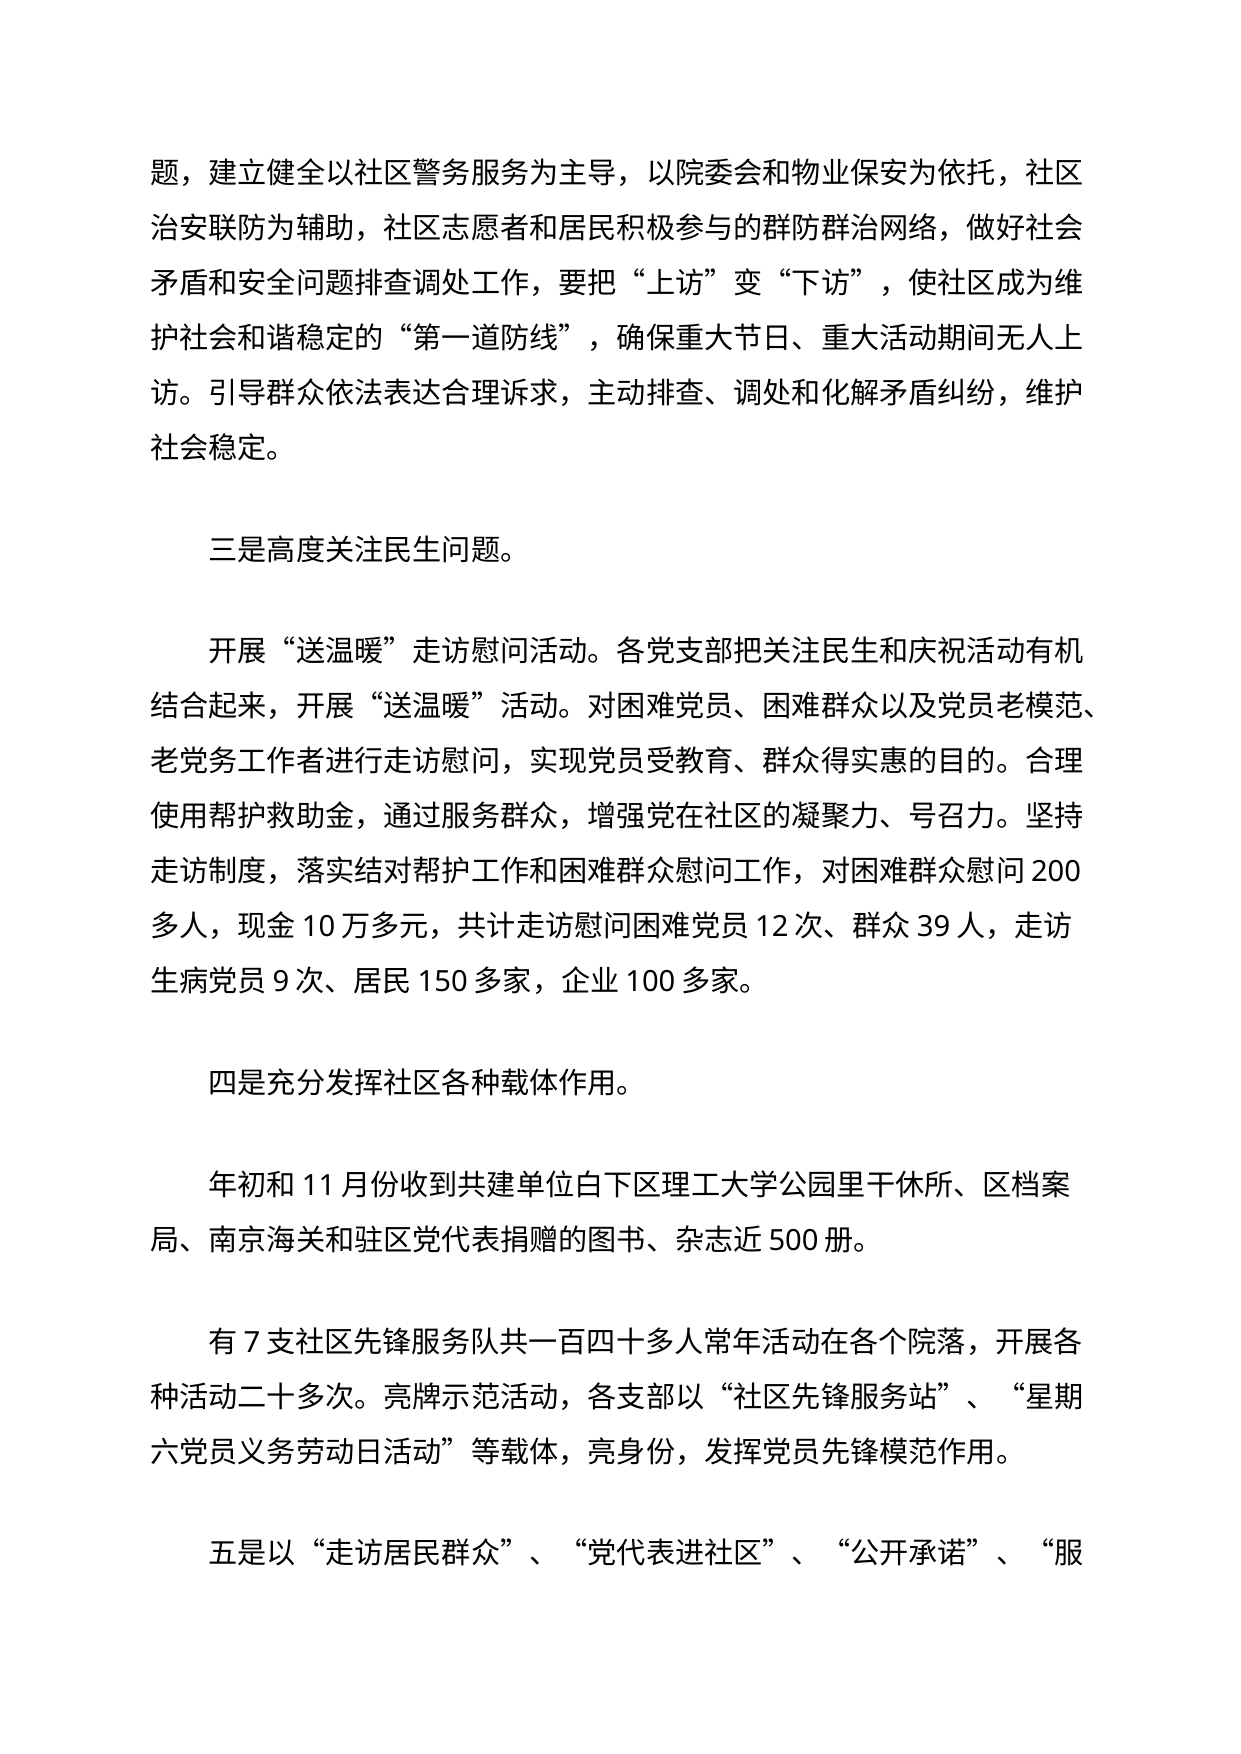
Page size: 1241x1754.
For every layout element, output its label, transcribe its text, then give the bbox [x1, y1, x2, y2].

text 开展“送温暖”走访慰问活动。各党支部把关注民生和庆祝活动有机结合起来，开展“送温暖”活动。对困难党员、困难群众以及党员老模范、老党务工作者进行走访慰问，实现党员受教育、群众得实惠的目的。合理使用帮护救助金，通过服务群众，增强党在社区的凝聚力、号召力。坚持走访制度，落实结对帮护工作和困难群众慰问工作，对困难群众慰问200多人，现金10万多元，共计走访慰问困难党员12次、群众39人，走访生病党员9次、居民150多家，企业100多家。 [150, 628, 1090, 1000]
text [150, 1530, 1090, 1572]
text 年初和11月份收到共建单位白下区理工大学公园里干休所、区档案局、南京海关和驻区党代表捐赠的图书、杂志近500册。 [150, 1161, 1090, 1259]
text 四是充分发挥社区各种载体作用。 [150, 1059, 1090, 1102]
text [150, 150, 1090, 467]
text 三是高度关注民生问题。 [150, 526, 1090, 568]
text 有7支社区先锋服务队共一百四十多人常年活动在各个院落，开展各种活动二十多次。亮牌示范活动，各支部以“社区先锋服务站”、“星期六党员义务劳动日活动”等载体，亮身份，发挥党员先锋模范作用。 [150, 1318, 1090, 1471]
